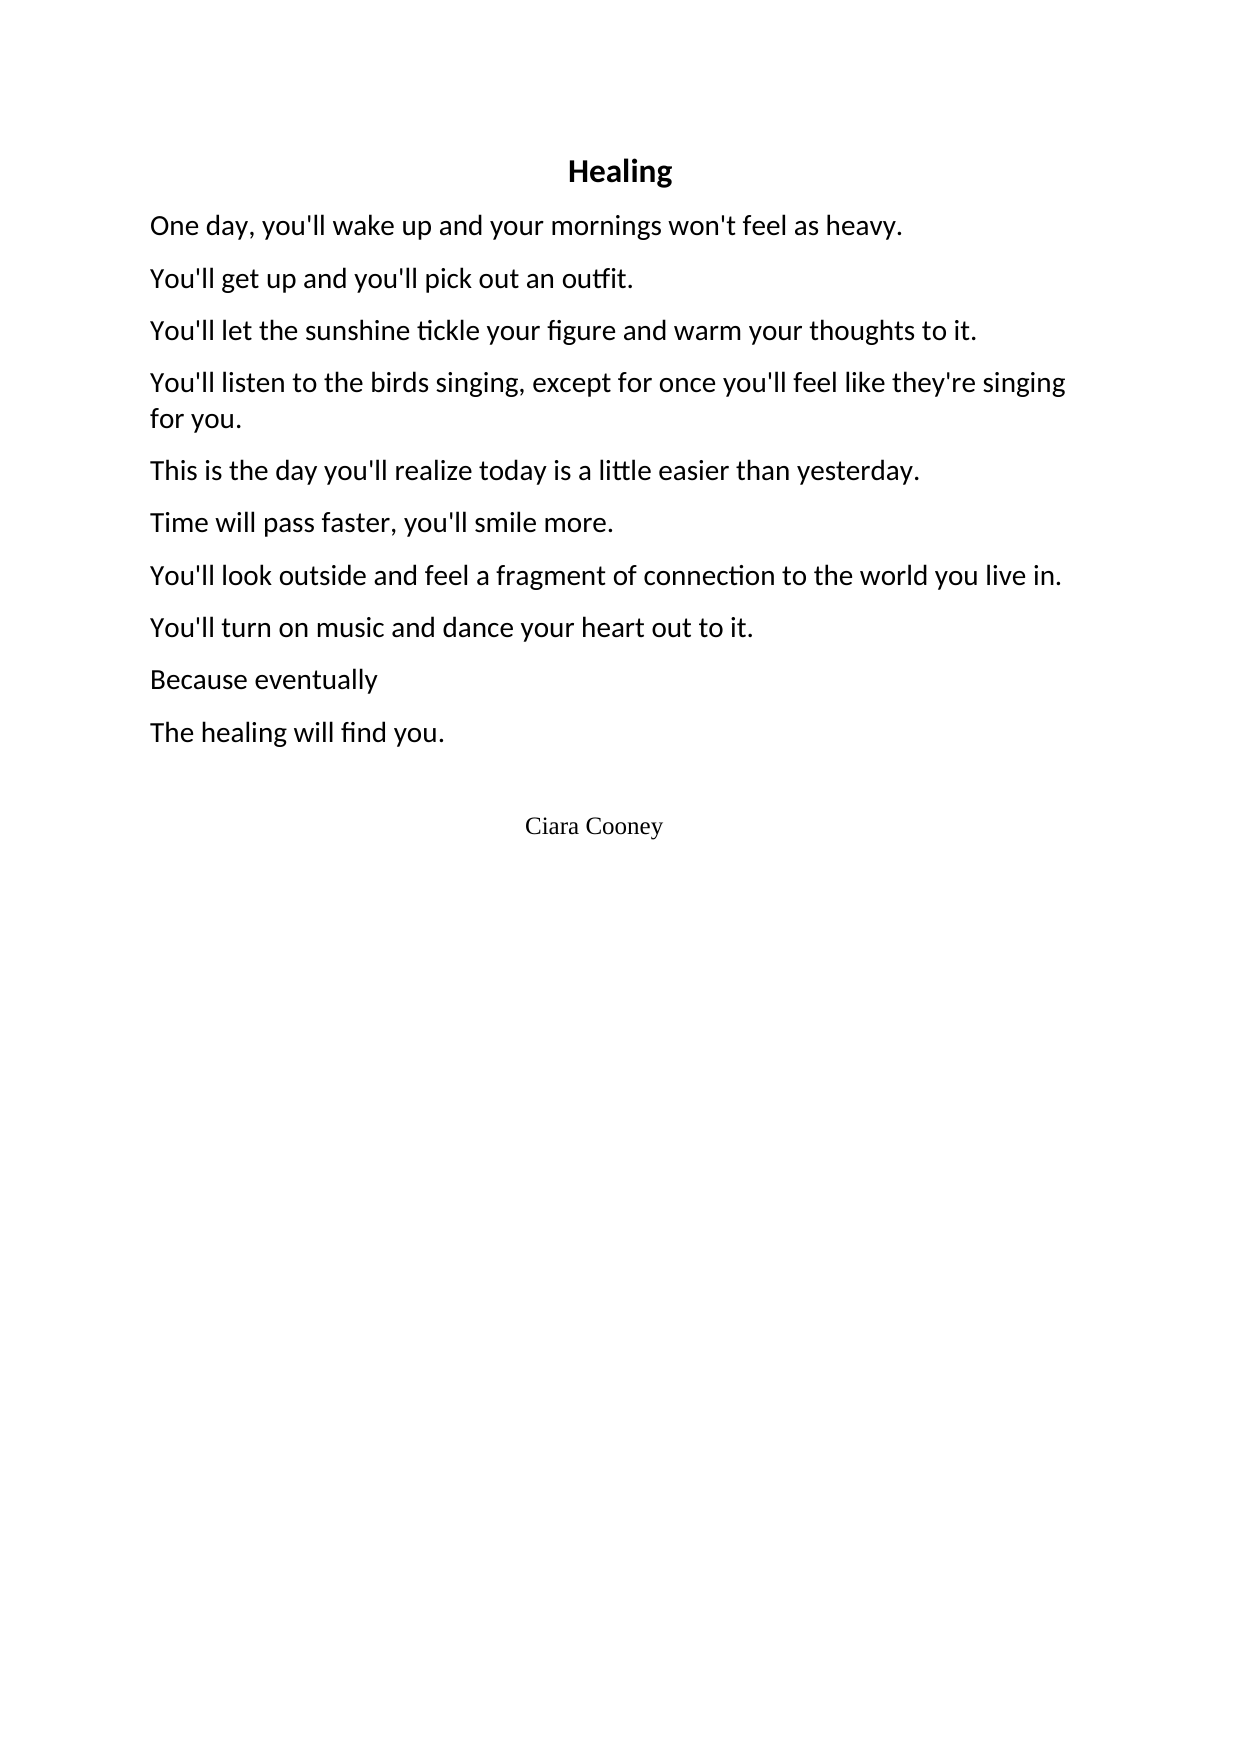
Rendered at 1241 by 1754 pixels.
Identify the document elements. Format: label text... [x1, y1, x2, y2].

text Healing [150, 150, 1090, 191]
text The healing will find you. [150, 714, 1090, 749]
text This is the day you'll realize today is a little easier than yesterday. [150, 452, 1090, 488]
text Ciara Cooney [150, 811, 1090, 840]
text Because eventually [150, 661, 1090, 697]
text You'll let the sunshine tickle your figure and warm your thoughts to it. [150, 312, 1090, 348]
text One day, you'll wake up and your mornings won't feel as heavy. [150, 207, 1090, 243]
text You'll get up and you'll pick out an outfit. [150, 260, 1090, 295]
text Time will pass faster, you'll smile more. [150, 504, 1090, 540]
text You'll turn on music and dance your heart out to it. [150, 609, 1090, 645]
text You'll look outside and feel a fragment of connection to the world you live in. [150, 557, 1090, 592]
text You'll listen to the birds singing, except for once you'll feel like they're singing for you. [150, 364, 1090, 436]
